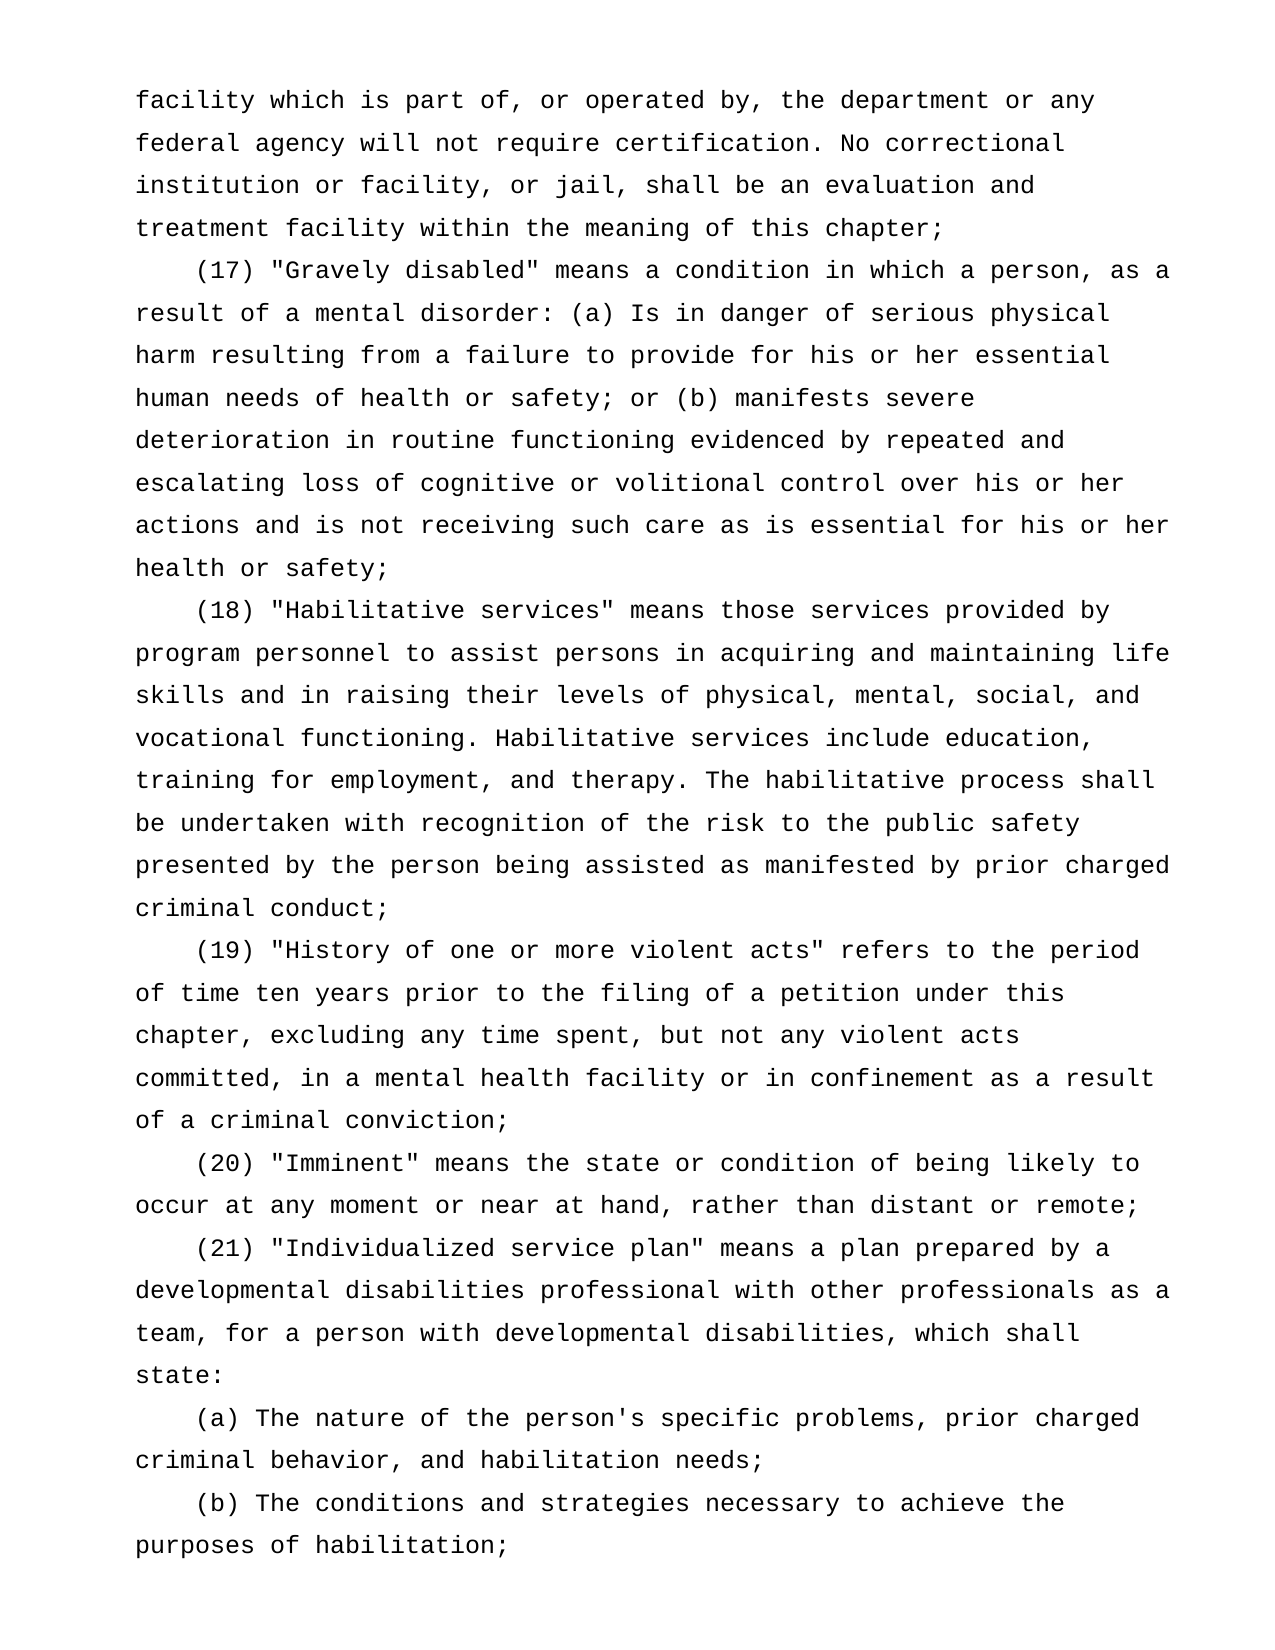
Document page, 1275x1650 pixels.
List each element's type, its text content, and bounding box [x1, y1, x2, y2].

text (17) "Gravely disabled" means a condition in which a person, as a result of a mental disorder: (a) Is in danger of serious physical harm resulting from a failure to provide for his or her essential human needs of health or safety; or (b) manifests severe deterioration in routine functioning evidenced by repeated and escalating loss of cognitive or volitional control over his or her actions and is not receiving such care as is essential for his or her health or safety; [135, 245, 1170, 585]
text (19) "History of one or more violent acts" refers to the period of time ten years prior to the filing of a petition under this chapter, excluding any time spent, but not any violent acts committed, in a mental health facility or in confinement as a result of a criminal conviction; [135, 925, 1170, 1137]
text (a) The nature of the person's specific problems, prior charged criminal behavior, and habilitation needs; [135, 1392, 1170, 1477]
text (b) The conditions and strategies necessary to achieve the purposes of habilitation; [135, 1477, 1170, 1562]
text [135, 75, 1170, 245]
text (18) "Habilitative services" means those services provided by program personnel to assist persons in acquiring and maintaining life skills and in raising their levels of physical, mental, social, and vocational functioning. Habilitative services include education, training for employment, and therapy. The habilitative process shall be undertaken with recognition of the risk to the public safety presented by the person being assisted as manifested by prior charged criminal conduct; [135, 585, 1170, 925]
text (21) "Individualized service plan" means a plan prepared by a developmental disabilities professional with other professionals as a team, for a person with developmental disabilities, which shall state: [135, 1222, 1170, 1392]
text (20) "Imminent" means the state or condition of being likely to occur at any moment or near at hand, rather than distant or remote; [135, 1137, 1170, 1222]
